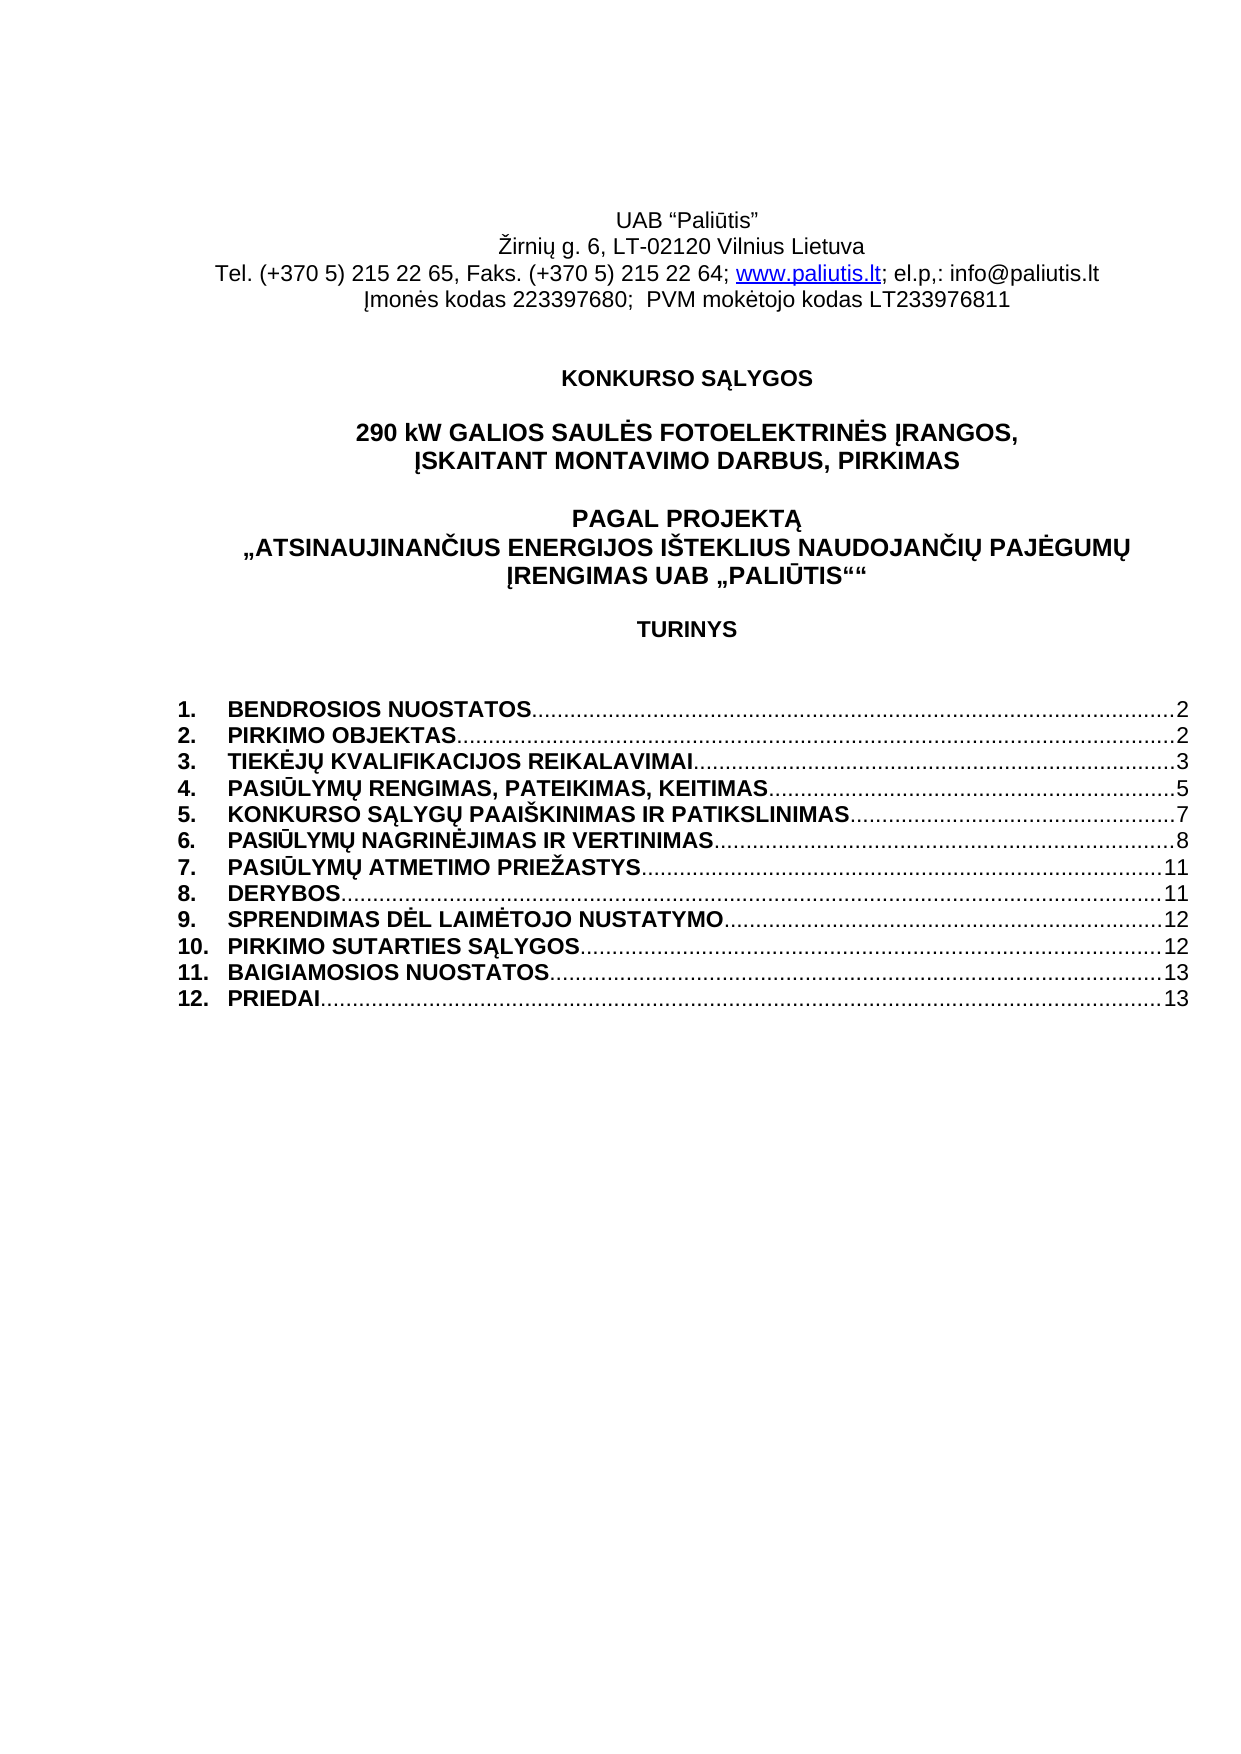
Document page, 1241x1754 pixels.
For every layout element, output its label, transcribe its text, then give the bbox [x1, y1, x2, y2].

text 4. PASIŪLYMŲ RENGIMAS, PATEIKIMAS, KEITIMAS 5 [177, 774, 1197, 801]
text 12. Priedai 13 [177, 985, 1197, 1012]
text Įmonės kodas 223397680; PVM mokėtojo kodas LT233976811 [177, 286, 1197, 312]
text ĮSKAITANT MONTAVIMO DARBUS, PIRKIMAS [177, 446, 1197, 475]
text TURINYS [177, 616, 1197, 643]
text 6. PASIŪLYMŲ NAGRINĖJIMAS IR VERTINIMAS 8 [177, 827, 1197, 854]
text KONKURSO SĄLYGOS [177, 365, 1197, 391]
text 5. KONKURSO SĄLYGŲ PAAIŠKINIMAS IR PATIKSLINIMAS 7 [177, 801, 1197, 827]
text UAB “Paliūtis” [177, 207, 1197, 233]
text „ATSINAUJINANČIUS ENERGIJOS IŠTEKLIUS NAUDOJANČIŲ PAJĖGUMŲ ĮRENGIMAS UAB „PALIŪTIS““ [177, 533, 1197, 590]
text 2. PIRKIMO OBJEKTAS 2 [177, 722, 1197, 748]
text 290 kW GALIOS SAULĖS FOTOELEKTRINĖS ĮRANGOS, [177, 418, 1197, 446]
text 8. Derybos 11 [177, 880, 1197, 906]
text Tel. (+370 5) 215 22 65, Faks. (+370 5) 215 22 64; www.paliutis.lt; el.p,: info@paliutis.lt [177, 259, 1197, 286]
text 9. SPRENDIMAS DĖL LAIMĖTOJO NUSTATYMO 12 [177, 906, 1197, 933]
text 1. BENDROSIOS NUOSTATOS 2 [177, 696, 1197, 722]
text PAGAL PROJEKTĄ [177, 504, 1197, 533]
text 3. TIEKĖJŲ KVALIFIKACIJOS REIKALAVIMAI 3 [177, 748, 1197, 774]
text 7. PASIŪLYMŲ ATMETIMO PRIEŽASTYS 11 [177, 854, 1197, 880]
text 11. Baigiamosios nuostatos 13 [177, 959, 1197, 985]
text 10. PIRKIMO SUTARTIES SĄLYGOS 12 [177, 933, 1197, 959]
text Žirnių g. 6, LT-02120 Vilnius Lietuva [177, 233, 1197, 259]
